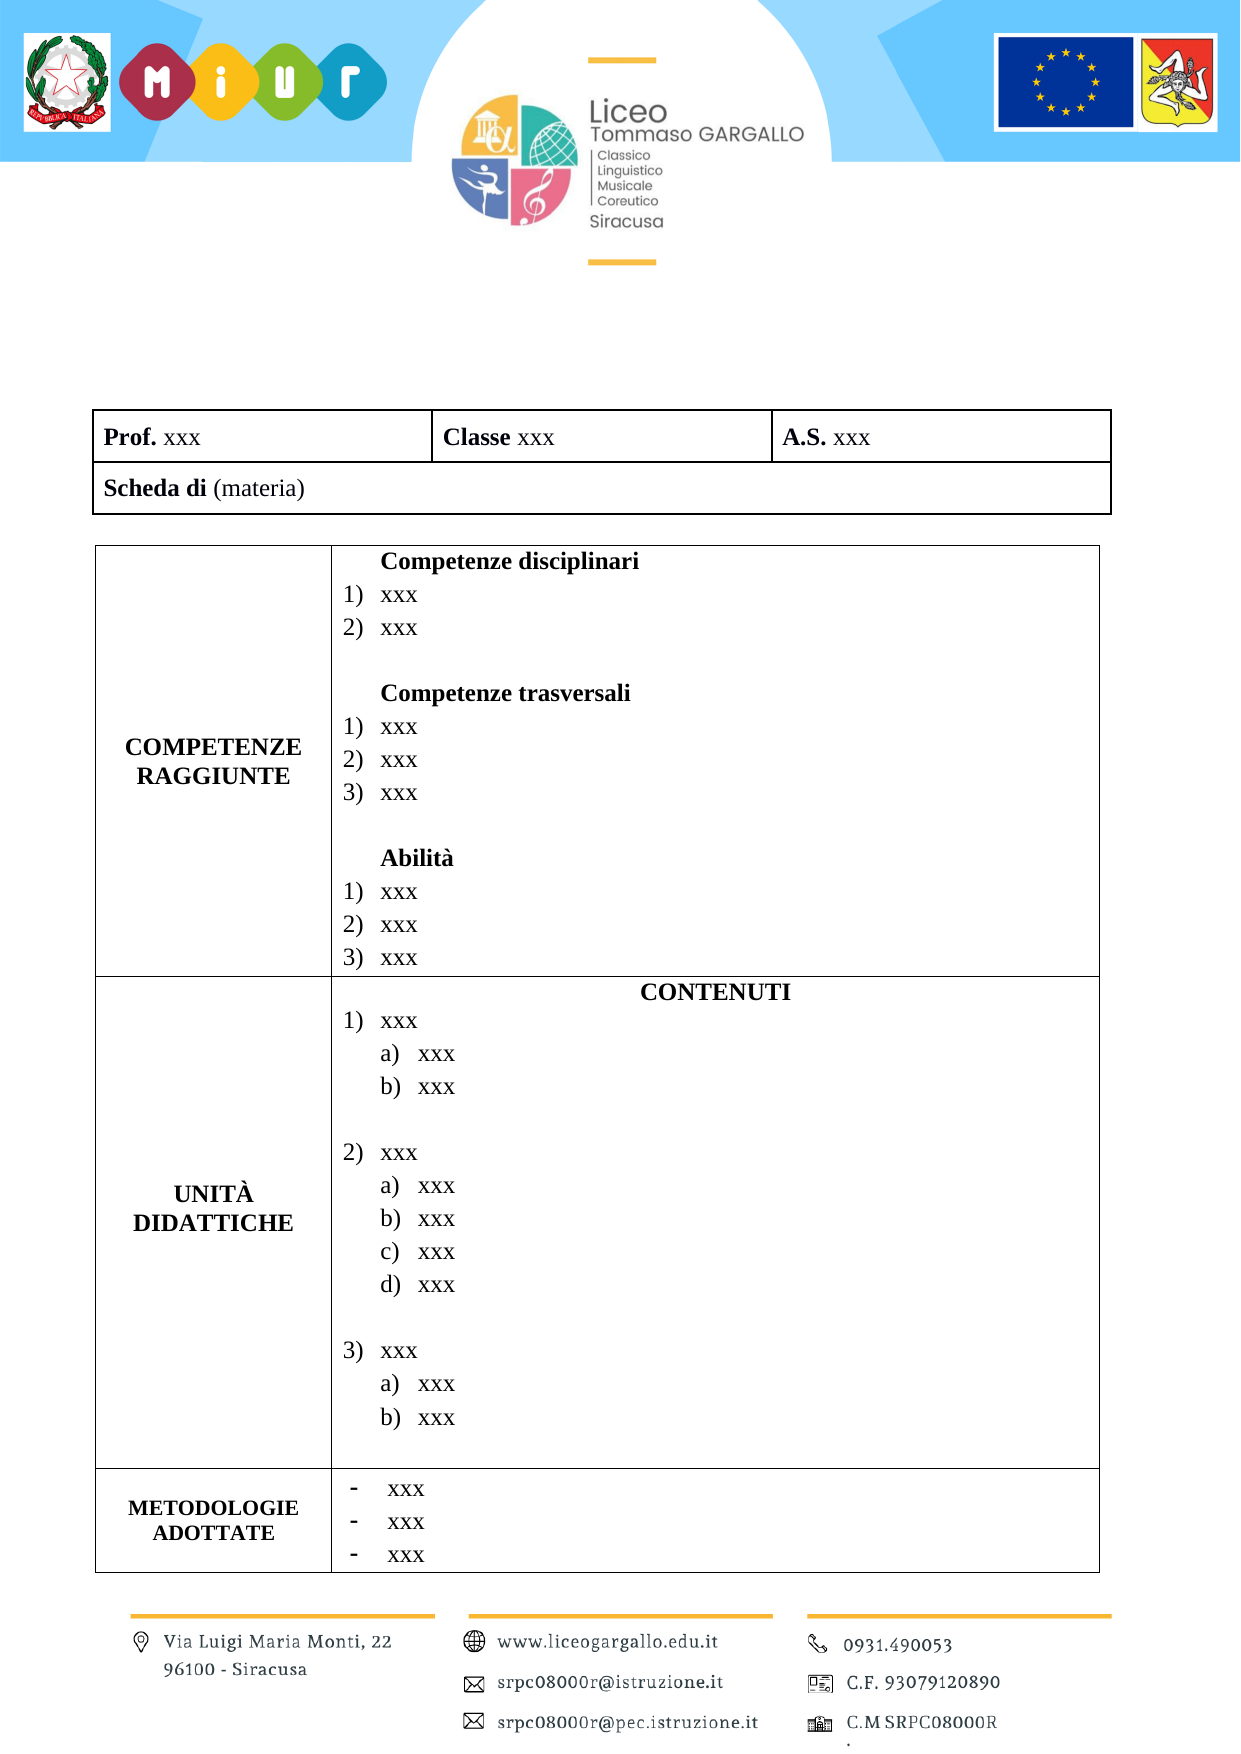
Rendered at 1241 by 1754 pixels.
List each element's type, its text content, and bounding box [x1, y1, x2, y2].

table_cell Scheda di (materia) [94, 463, 1110, 513]
table_header COMPETENZE RAGGIUNTE [96, 546, 331, 976]
picture [118, 1606, 1123, 1754]
table_header Classe xxx [433, 411, 771, 461]
table_header A.S. xxx [773, 411, 1110, 461]
table_cell CONTENUTI xxx xxx xxx xxx xxx xxx xxx xxx xxx xxx xxx [332, 977, 1099, 1468]
picture [0, 0, 1241, 323]
table_cell UNITÀ DIDATTICHE [96, 977, 331, 1468]
table_header Prof. xxx [94, 411, 431, 461]
table_cell METODOLOGIE ADOTTATE [96, 1469, 331, 1572]
table_header Competenze disciplinari xxx xxx Competenze trasversali xxx xxx xxx Abilità xxx xxx xxx [332, 546, 1099, 976]
table_cell xxx xxx xxx [332, 1469, 1099, 1572]
